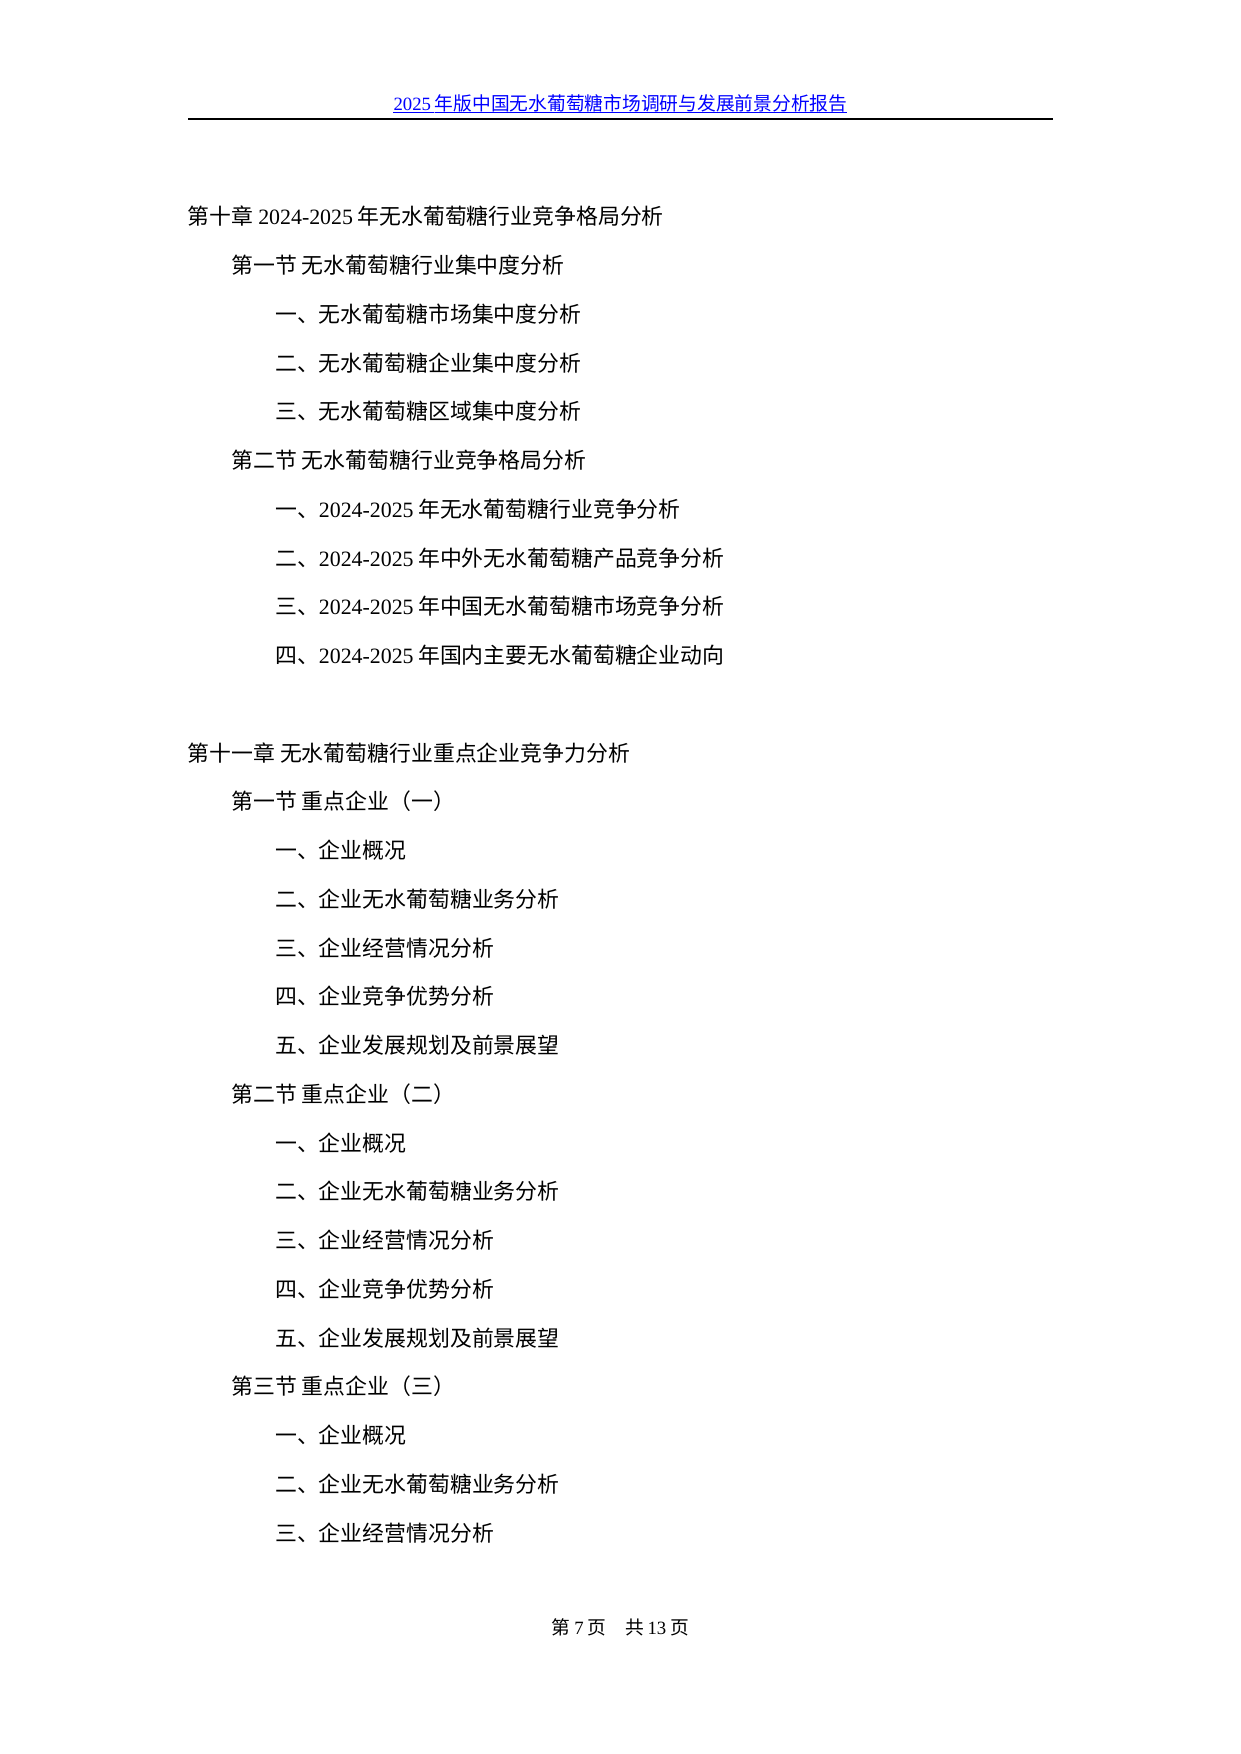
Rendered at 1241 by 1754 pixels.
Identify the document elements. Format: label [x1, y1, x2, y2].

text [187, 150, 1053, 1548]
